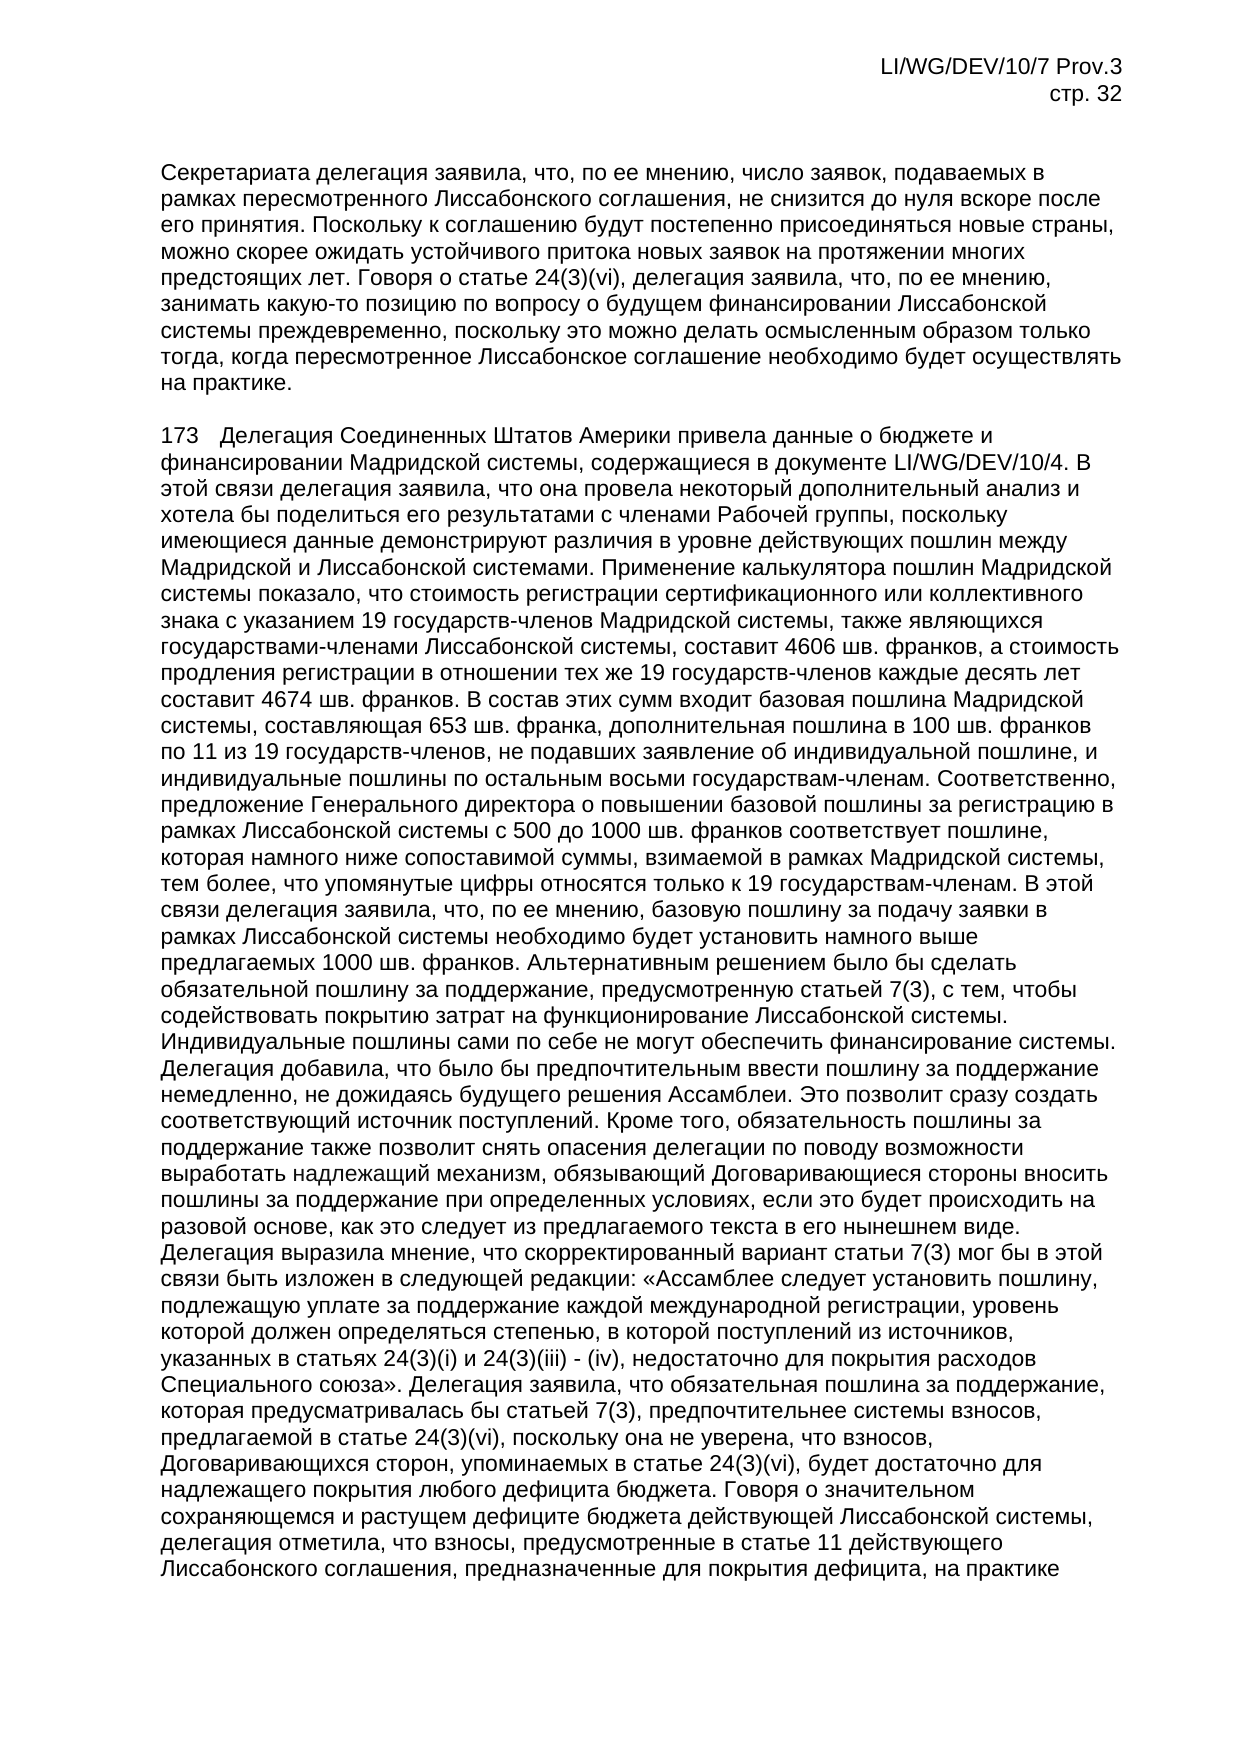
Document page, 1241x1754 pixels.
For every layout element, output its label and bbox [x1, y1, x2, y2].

text [160, 158, 1122, 396]
text [160, 422, 1122, 1582]
